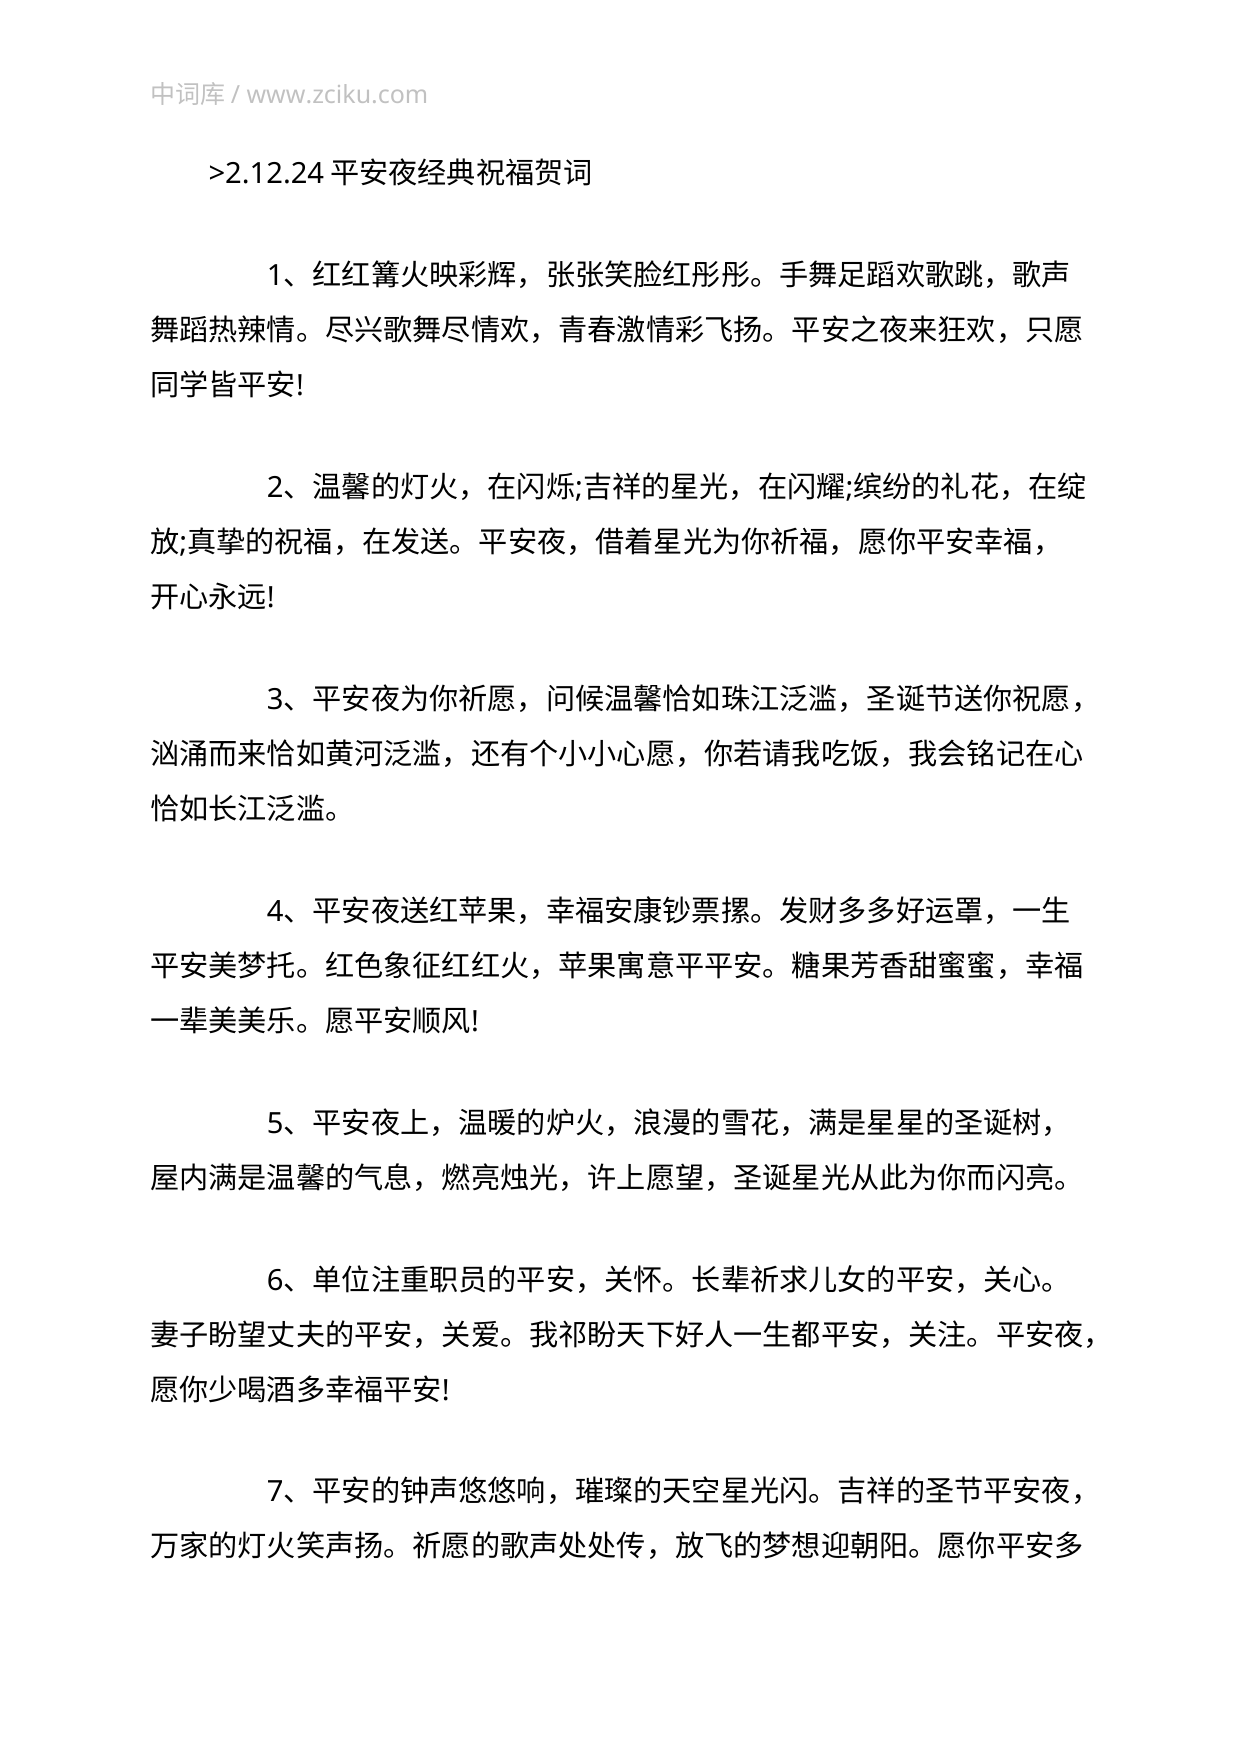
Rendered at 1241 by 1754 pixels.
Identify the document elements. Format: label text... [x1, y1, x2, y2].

text 6、单位注重职员的平安，关怀。长辈祈求儿女的平安，关心。妻子盼望丈夫的平安，关爱。我祁盼天下好人一生都平安，关注。平安夜，愿你少喝酒多幸福平安! [150, 1256, 1090, 1408]
text >2.12.24平安夜经典祝福贺词 [150, 150, 1090, 192]
text 3、平安夜为你祈愿，问候温馨恰如珠江泛滥，圣诞节送你祝愿，汹涌而来恰如黄河泛滥，还有个小小心愿，你若请我吃饭，我会铭记在心恰如长江泛滥。 [150, 676, 1090, 828]
text 2、温馨的灯火，在闪烁;吉祥的星光，在闪耀;缤纷的礼花，在绽放;真挚的祝福，在发送。平安夜，借着星光为你祈福，愿你平安幸福，开心永远! [150, 464, 1090, 616]
text 4、平安夜送红苹果，幸福安康钞票摞。发财多多好运罩，一生平安美梦托。红色象征红红火，苹果寓意平平安。糖果芳香甜蜜蜜，幸福一辈美美乐。愿平安顺风! [150, 887, 1090, 1040]
text 5、平安夜上，温暖的炉火，浪漫的雪花，满是星星的圣诞树，屋内满是温馨的气息，燃亮烛光，许上愿望，圣诞星光从此为你而闪亮。 [150, 1099, 1090, 1197]
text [150, 1468, 1090, 1565]
text 1、红红篝火映彩辉，张张笑脸红彤彤。手舞足蹈欢歌跳，歌声舞蹈热辣情。尽兴歌舞尽情欢，青春激情彩飞扬。平安之夜来狂欢，只愿同学皆平安! [150, 252, 1090, 404]
